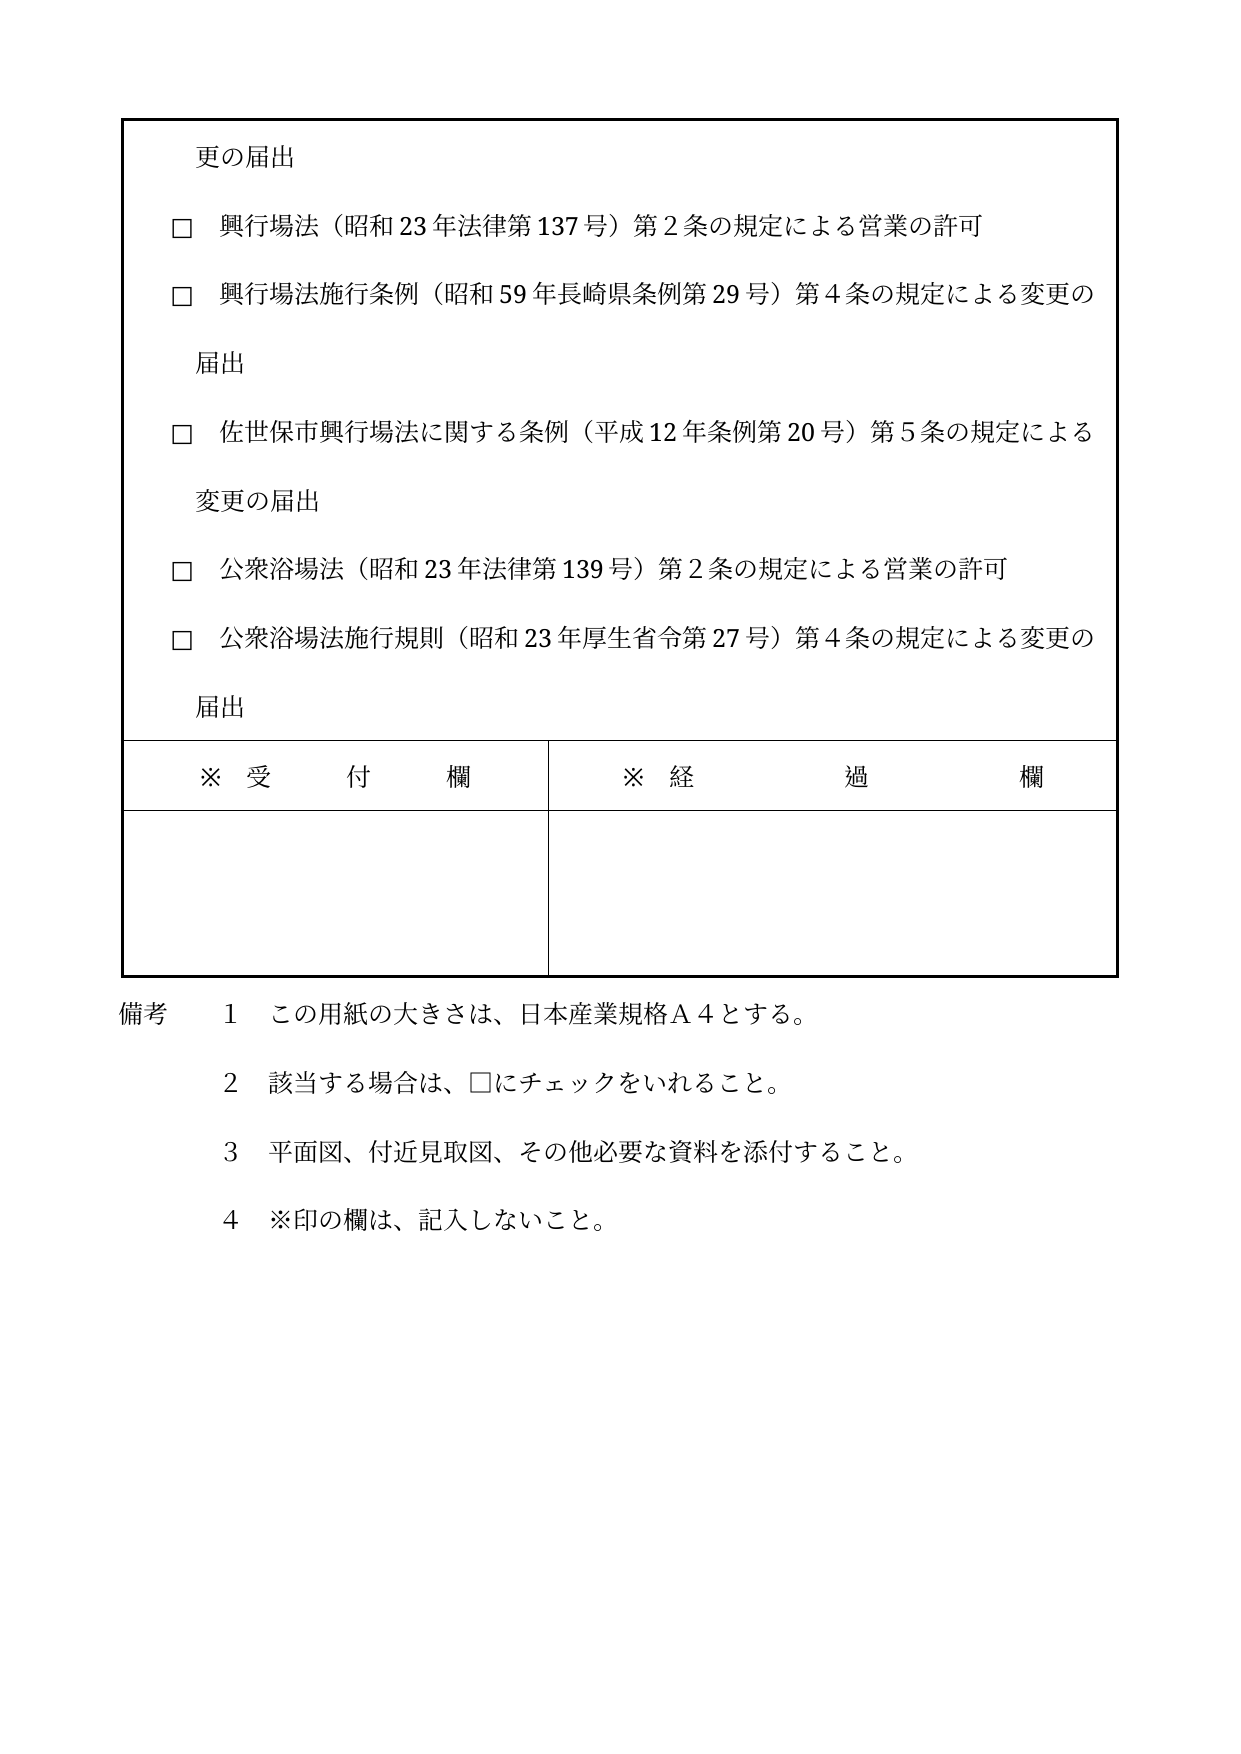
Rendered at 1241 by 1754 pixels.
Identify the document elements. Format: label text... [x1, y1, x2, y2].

text ４ ※印の欄は、記入しないこと。 [118, 1184, 1122, 1253]
text ３ 平面図、付近見取図、その他必要な資料を添付すること。 [118, 1116, 1122, 1184]
table_cell [549, 811, 1116, 975]
table_cell ※ 受 付 欄 [124, 741, 548, 810]
table_cell ※ 経 過 欄 [549, 741, 1116, 810]
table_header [124, 121, 1116, 740]
table_cell [124, 811, 548, 975]
text 備考 １ この用紙の大きさは、日本産業規格Ａ４とする。 [118, 978, 1122, 1047]
text ２ 該当する場合は、□にチェックをいれること。 [118, 1047, 1122, 1116]
